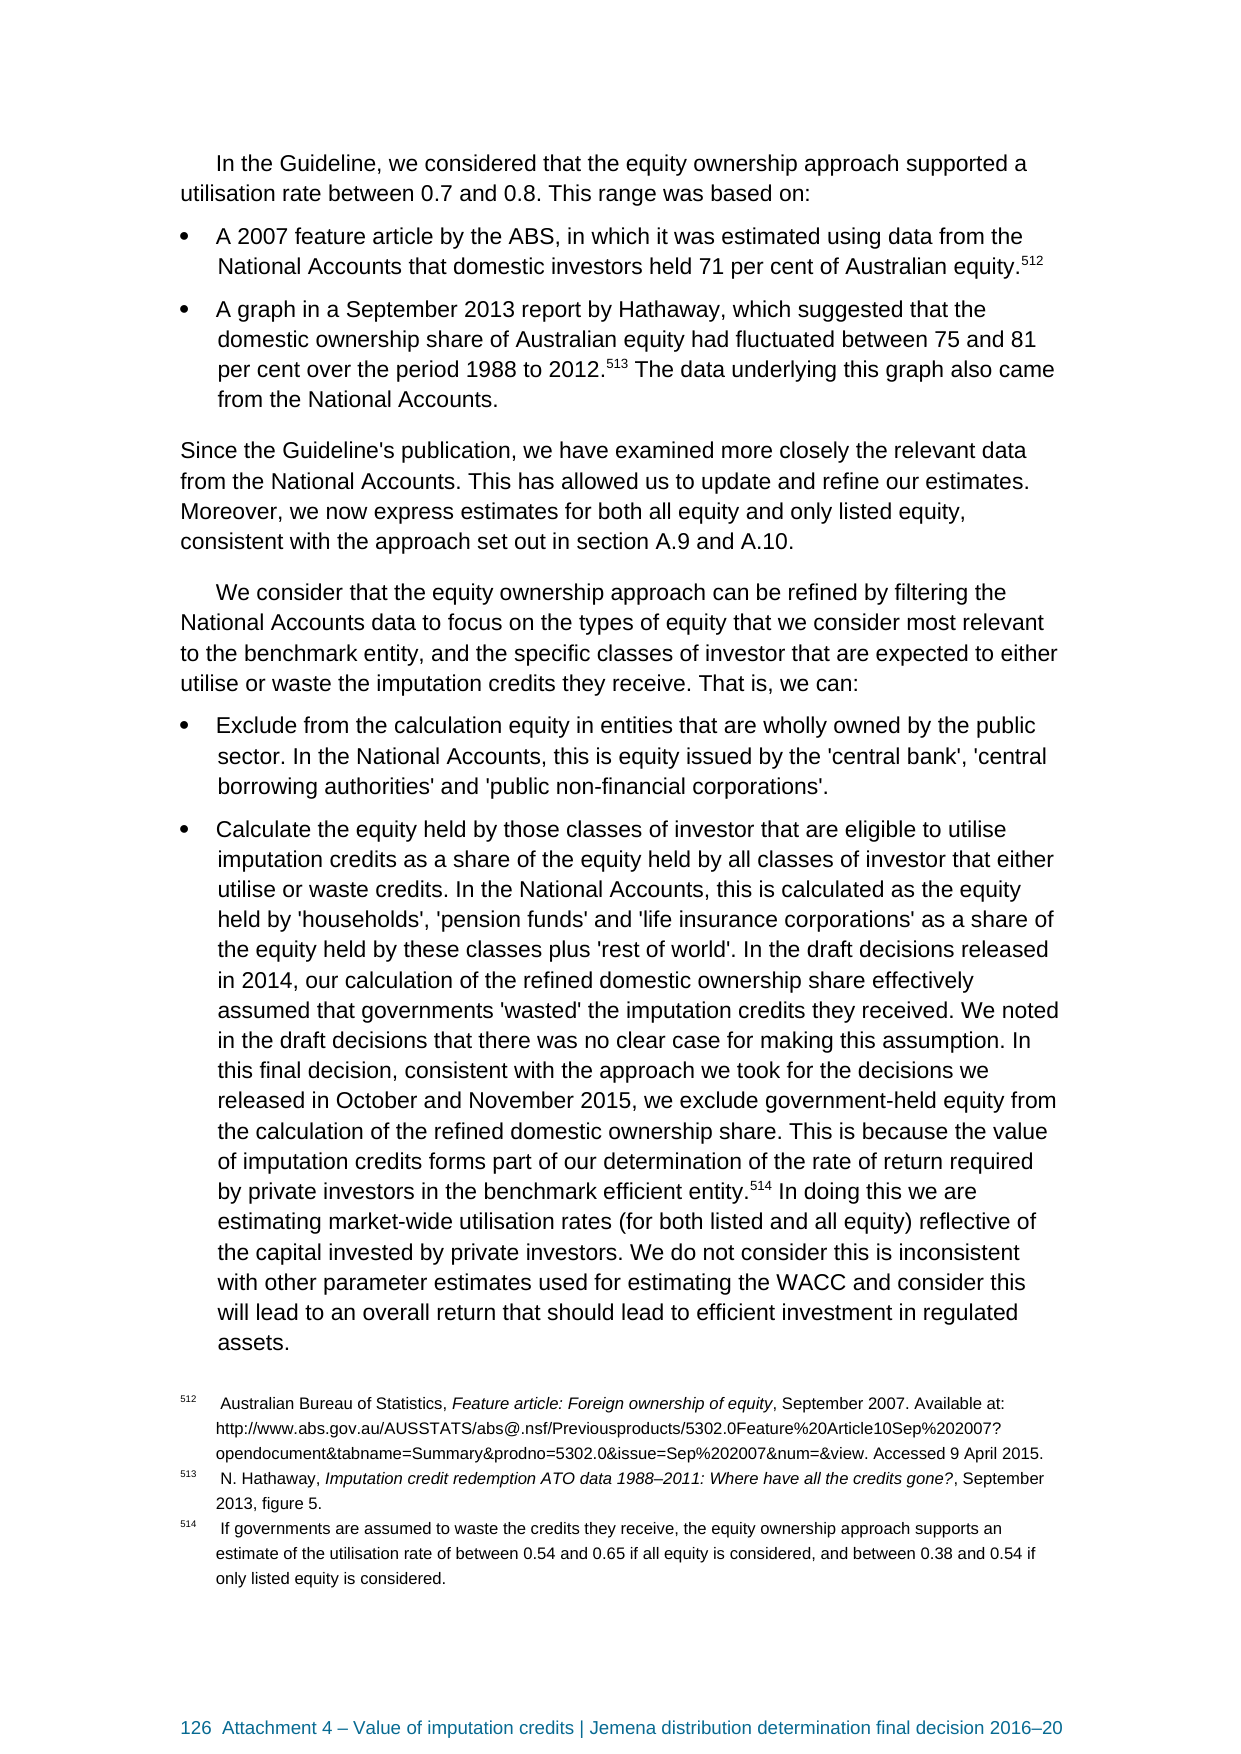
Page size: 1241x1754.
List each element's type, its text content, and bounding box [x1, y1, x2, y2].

list Calculate the equity held by those classes of investor that are eligible to utilise imputation credits as a share of the equity held by all classes of investor that either utilise or waste credits. In the National Accounts, this is calculated as the equity held by 'households', 'pension funds' and 'life insurance corporations' as a share of the equity held by these classes plus 'rest of world'. In the draft decisions released in 2014, our calculation of the refined domestic ownership share effectively assumed that governments 'wasted' the imputation credits they received. We noted in the draft decisions that there was no clear case for making this assumption. In this final decision, consistent with the approach we took for the decisions we released in October and November 2015, we exclude government-held equity from the calculation of the refined domestic ownership share. This is because the value of imputation credits forms part of our determination of the rate of return required by private investors in the benchmark efficient entity. In doing this we are estimating market-wide utilisation rates (for both listed and all equity) reflective of the capital invested by private investors. We do not consider this is inconsistent with other parameter estimates used for estimating the WACC and consider this will lead to an overall return that should lead to efficient investment in regulated assets. [180, 816, 1063, 1356]
list A graph in a September 2013 report by Hathaway, which suggested that the domestic ownership share of Australian equity had fluctuated between 75 and 81 per cent over the period 1988 to 2012. The data underlying this graph also came from the National Accounts. [180, 296, 1063, 413]
text Since the Guideline's publication, we have examined more closely the relevant data from the National Accounts. This has allowed us to update and refine our estimates. Moreover, we now express estimates for both all equity and only listed equity, consistent with the approach set out in section A.9 and A.10. [180, 437, 1063, 554]
picture [820, 1724, 824, 1734]
list Exclude from the calculation equity in entities that are wholly owned by the public sector. In the National Accounts, this is equity issued by the 'central bank', 'central borrowing authorities' and 'public non-financial corporations'. [180, 712, 1063, 799]
list In the Guideline, we considered that the equity ownership approach supported a utilisation rate between 0.7 and 0.8. This range was based on: [180, 150, 1063, 207]
list We consider that the equity ownership approach can be refined by filtering the National Accounts data to focus on the types of equity that we consider most relevant to the benchmark entity, and the specific classes of investor that are expected to either utilise or waste the imputation credits they receive. That is, we can: [180, 579, 1063, 696]
list A 2007 feature article by the ABS, in which it was estimated using data from the National Accounts that domestic investors held 71 per cent of Australian equity. [180, 223, 1063, 279]
